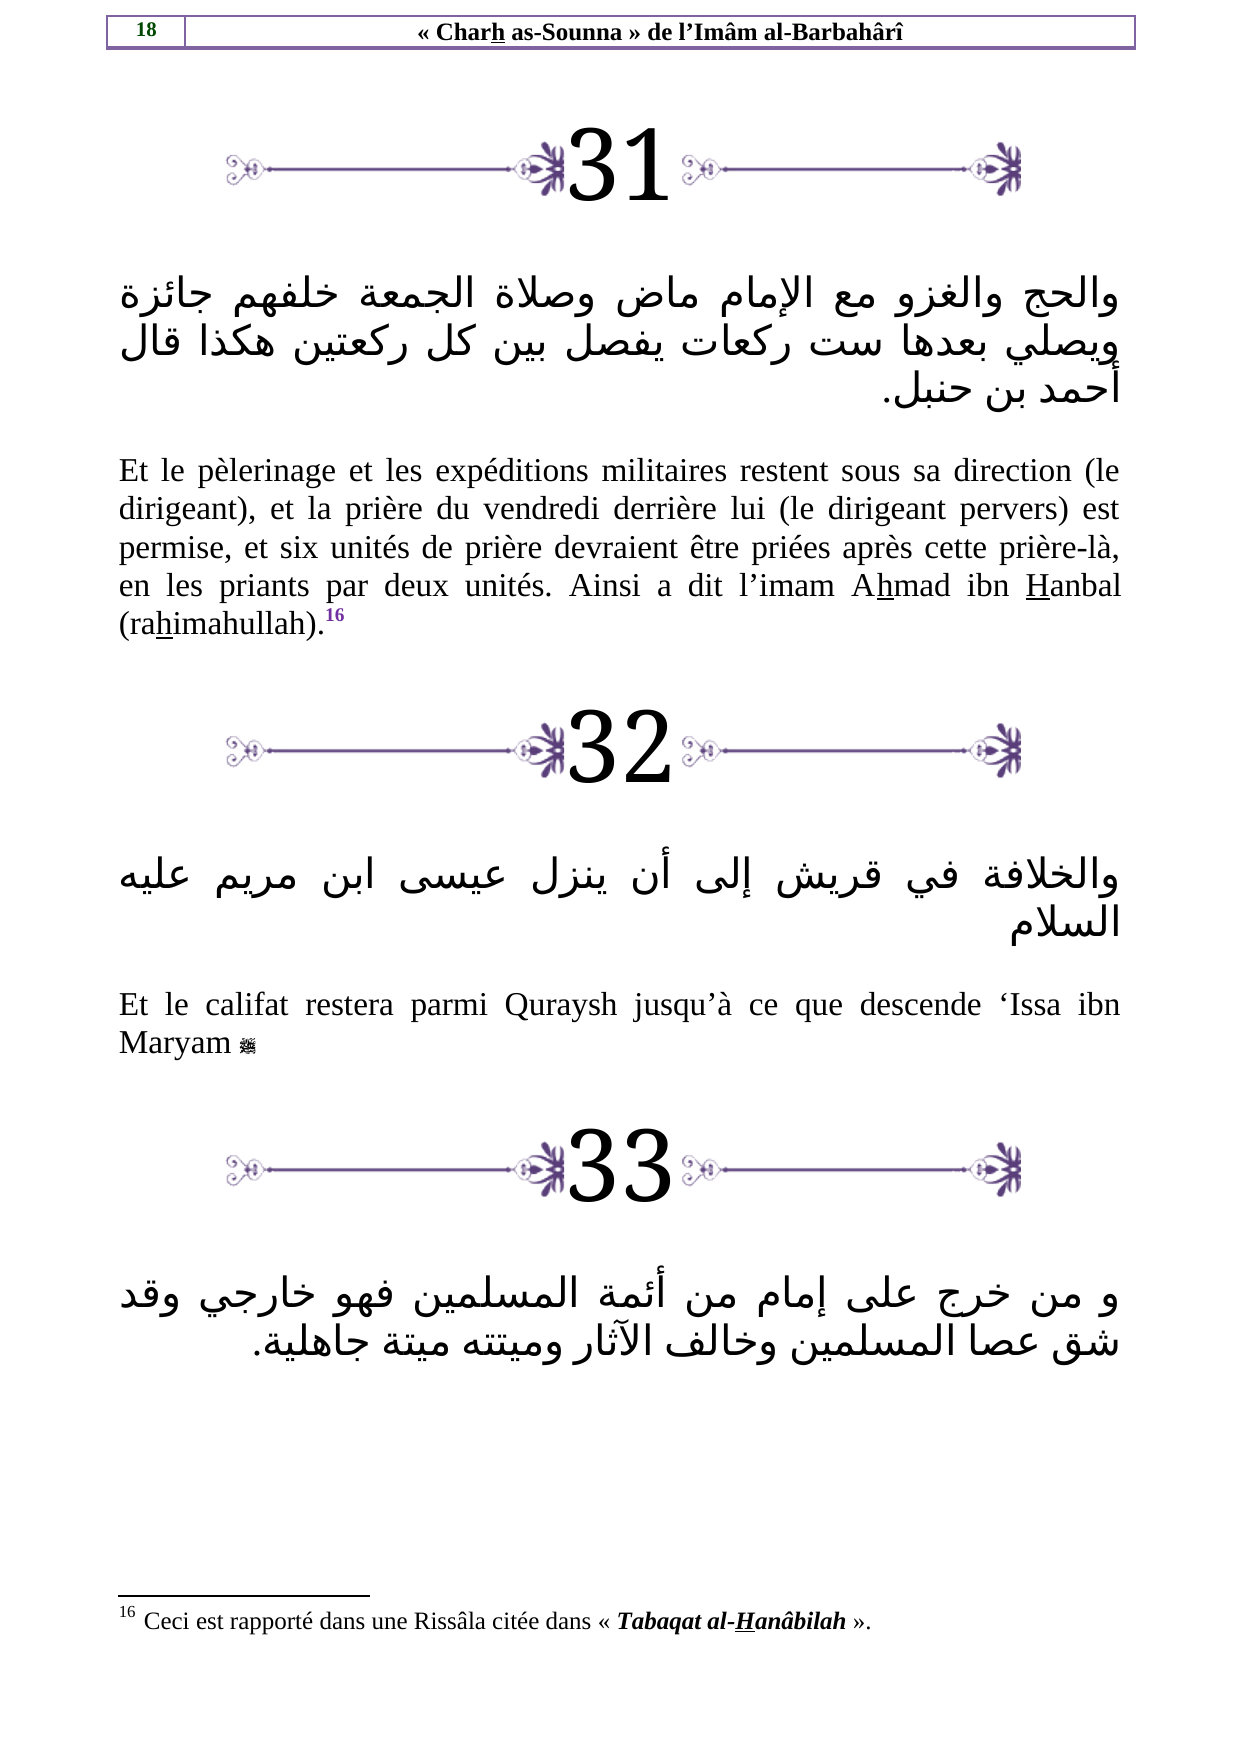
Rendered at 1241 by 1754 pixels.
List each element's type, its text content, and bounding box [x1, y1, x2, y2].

text 32 [118, 675, 1122, 812]
text Et le pèlerinage et les expéditions militaires restent sous sa direction (le dirigeant), et la prière du vendredi derrière lui (le dirigeant pervers) est permise, et six unités de prière devraient être priées après cette prière-là, en les priants par deux unités. Ainsi a dit l’imam Ahmad ibn Hanbal (rahimahullah). [118, 450, 1122, 642]
text Et le califat restera parmi Quraysh jusqu’à ce que descende ‘Issa ibn Maryam [118, 984, 1122, 1061]
picture [239, 1038, 256, 1054]
text والخلافة في قريش إلى أن ينزل عيسى ابن مريم عليه السلام [118, 850, 1122, 946]
text والحج والغزو مع الإمام ماض وصلاة الجمعة خلفهم جائزة ويصلي بعدها ست ركعات يفصل بين كل ركعتين هكذا قال أحمد بن حنبل. [118, 268, 1122, 412]
text 33 [118, 1094, 1122, 1231]
text 31 [118, 93, 1122, 230]
text و من خرج على إمام من أئمة المسلمين فهو خارجي وقد شق عصا المسلمين وخالف الآثار وميتته ميتة جاهلية. [118, 1269, 1122, 1365]
